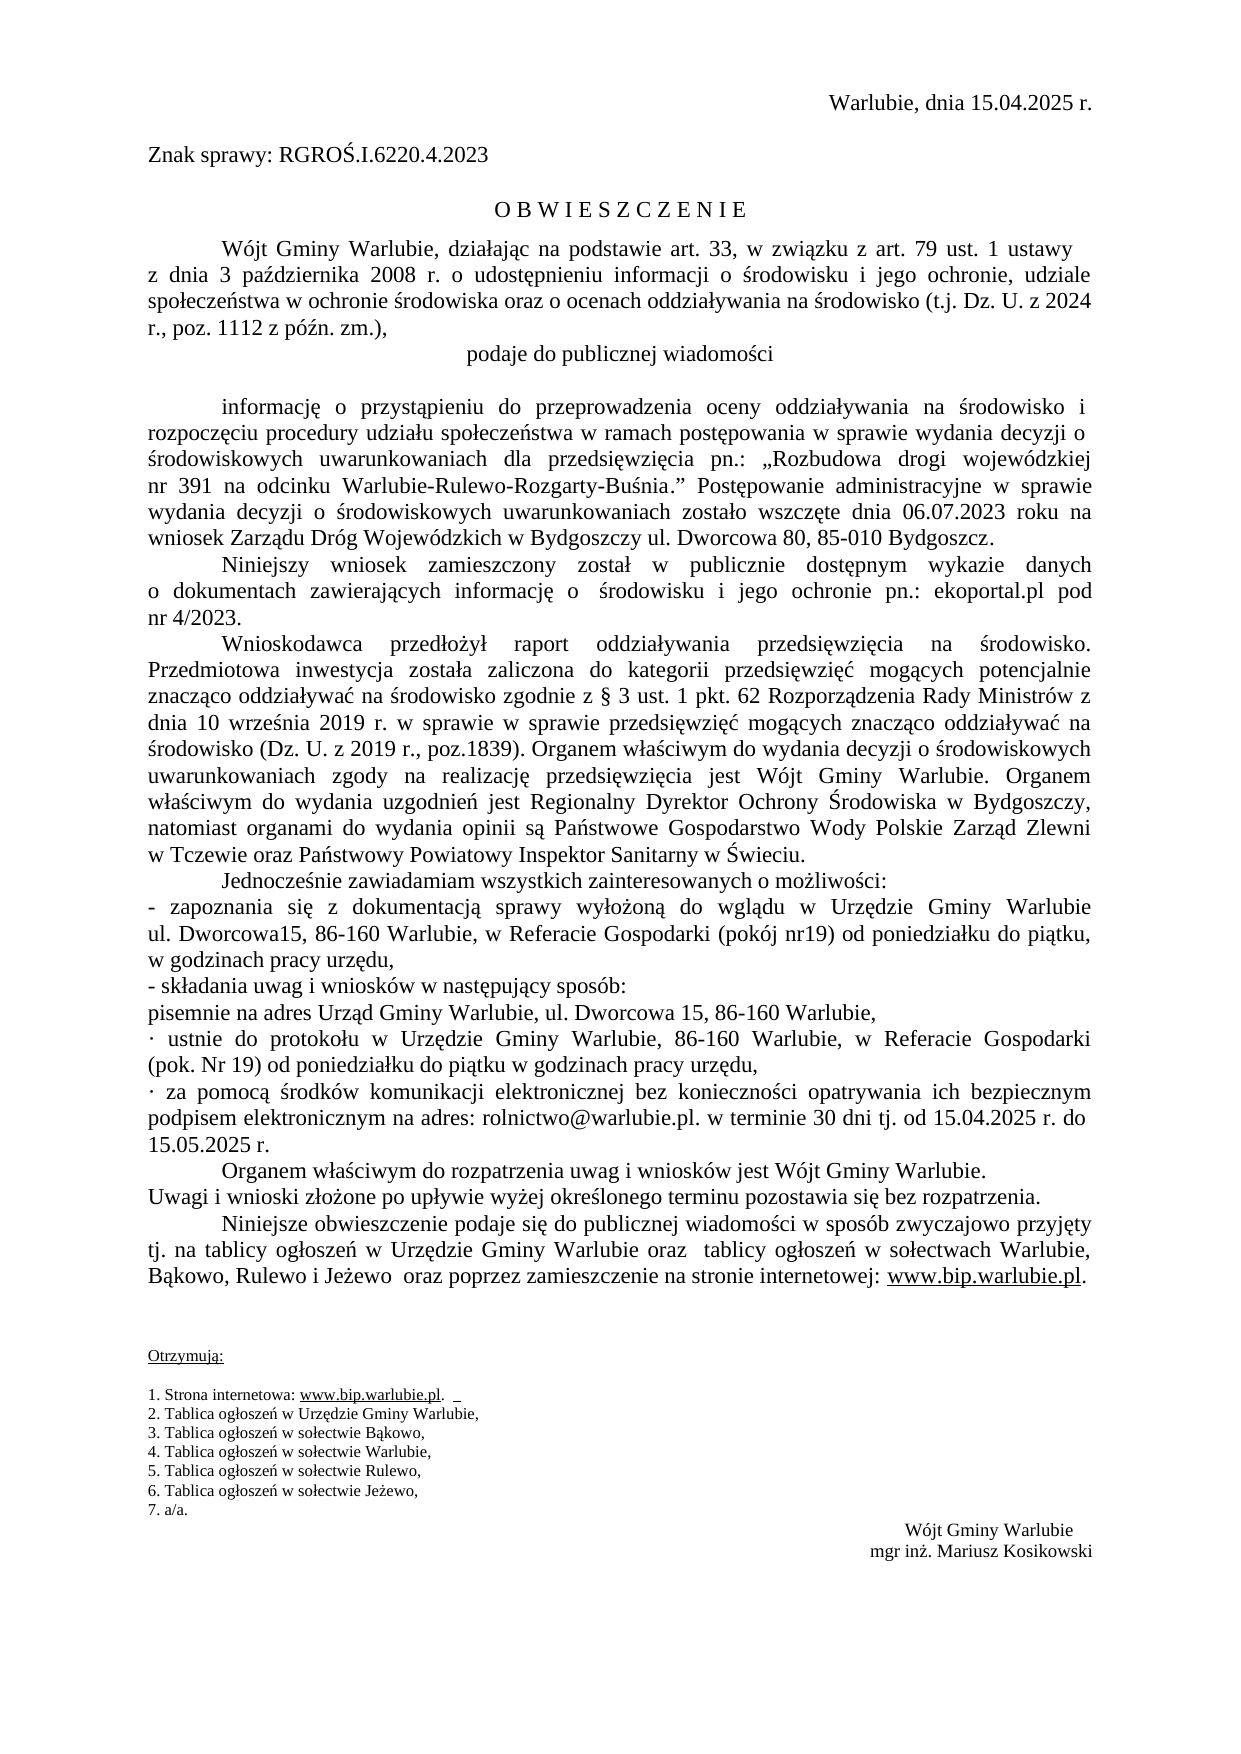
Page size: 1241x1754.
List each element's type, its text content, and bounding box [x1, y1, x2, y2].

text Warlubie, dnia 15.04.2025 r. [148, 89, 1093, 115]
text podaje do publicznej wiadomości [148, 340, 1093, 366]
text Wójt Gminy Warlubie [811, 1519, 1093, 1540]
text Uwagi i wnioski złożone po upływie wyżej określonego terminu pozostawia się bez rozpatrzenia. [148, 1183, 1093, 1210]
text 2. Tablica ogłoszeń w Urzędzie Gminy Warlubie, [148, 1404, 1093, 1423]
text 4. Tablica ogłoszeń w sołectwie Warlubie, [148, 1442, 1093, 1461]
text pisemnie na adres Urząd Gminy Warlubie, ul. Dworcowa 15, 86-160 Warlubie, [148, 999, 1093, 1025]
text Niniejszy wniosek zamieszczony został w publicznie dostępnym wykazie danych o dokumentach zawierających informację o środowisku i jego ochronie pn.: ekoportal.pl pod nr 4/2023. [148, 551, 1093, 630]
text - zapoznania się z dokumentacją sprawy wyłożoną do wglądu w Urzędzie Gminy Warlubie ul. Dworcowa15, 86-160 Warlubie, w Referacie Gospodarki (pokój nr19) od poniedziałku do piątku, w godzinach pracy urzędu, [148, 893, 1093, 972]
text 1. Strona internetowa: www.bip.warlubie.pl. [148, 1384, 1093, 1404]
text 6. Tablica ogłoszeń w sołectwie Jeżewo, [148, 1480, 1093, 1499]
text 5. Tablica ogłoszeń w sołectwie Rulewo, [148, 1461, 1093, 1480]
text Znak sprawy: RGROŚ.I.6220.4.2023 [148, 141, 1093, 168]
text informację o przystąpieniu do przeprowadzenia oceny oddziaływania na środowisko i rozpoczęciu procedury udziału społeczeństwa w ramach postępowania w sprawie wydania decyzji o środowiskowych uwarunkowaniach dla przedsięwzięcia pn.: „Rozbudowa drogi wojewódzkiej nr 391 na odcinku Warlubie-Rulewo-Rozgarty-Buśnia.” Postępowanie administracyjne w sprawie wydania decyzji o środowiskowych uwarunkowaniach zostało wszczęte dnia 06.07.2023 roku na wniosek Zarządu Dróg Wojewódzkich w Bydgoszczy ul. Dworcowa 80, 85-010 Bydgoszcz. [148, 393, 1093, 551]
text Organem właściwym do rozpatrzenia uwag i wniosków jest Wójt Gminy Warlubie. [148, 1157, 1093, 1183]
text mgr inż. Mariusz Kosikowski [148, 1540, 1093, 1562]
text Niniejsze obwieszczenie podaje się do publicznej wiadomości w sposób zwyczajowo przyjęty tj. na tablicy ogłoszeń w Urzędzie Gminy Warlubie oraz tablicy ogłoszeń w sołectwach Warlubie, Bąkowo, Rulewo i Jeżewo oraz poprzez zamieszczenie na stronie internetowej: www.bip.warlubie.pl. [148, 1210, 1093, 1289]
text Jednocześnie zawiadamiam wszystkich zainteresowanych o możliwości: [148, 867, 1093, 893]
text · ustnie do protokołu w Urzędzie Gminy Warlubie, 86-160 Warlubie, w Referacie Gospodarki (pok. Nr 19) od poniedziałku do piątku w godzinach pracy urzędu, [148, 1025, 1093, 1078]
text Wójt Gminy Warlubie, działając na podstawie art. 33, w związku z art. 79 ust. 1 ustawy z dnia 3 października 2008 r. o udostępnieniu informacji o środowisku i jego ochronie, udziale społeczeństwa w ochronie środowiska oraz o ocenach oddziaływania na środowisko (t.j. Dz. U. z 2024 r., poz. 1112 z późn. zm.), [148, 234, 1093, 340]
text · za pomocą środków komunikacji elektronicznej bez konieczności opatrywania ich bezpiecznym podpisem elektronicznym na adres: rolnictwo@warlubie.pl. w terminie 30 dni tj. od 15.04.2025 r. do 15.05.2025 r. [148, 1078, 1093, 1157]
text Otrzymują: [148, 1346, 1093, 1365]
text Wnioskodawca przedłożył raport oddziaływania przedsięwzięcia na środowisko. Przedmiotowa inwestycja została zaliczona do kategorii przedsięwzięć mogących potencjalnie znacząco oddziaływać na środowisko zgodnie z § 3 ust. 1 pkt. 62 Rozporządzenia Rady Ministrów z dnia 10 września 2019 r. w sprawie w sprawie przedsięwzięć mogących znacząco oddziaływać na środowisko (Dz. U. z 2019 r., poz.1839). Organem właściwym do wydania decyzji o środowiskowych uwarunkowaniach zgody na realizację przedsięwzięcia jest Wójt Gminy Warlubie. Organem właściwym do wydania uzgodnień jest Regionalny Dyrektor Ochrony Środowiska w Bydgoszczy, natomiast organami do wydania opinii są Państwowe Gospodarstwo Wody Polskie Zarząd Zlewni w Tczewie oraz Państwowy Powiatowy Inspektor Sanitarny w Świeciu. [148, 630, 1093, 867]
text 3. Tablica ogłoszeń w sołectwie Bąkowo, [148, 1423, 1093, 1442]
text 7. a/a. [148, 1499, 1093, 1519]
text - składania uwag i wniosków w następujący sposób: [148, 972, 1093, 999]
text O B W I E S Z C Z E N I E [148, 196, 1093, 222]
